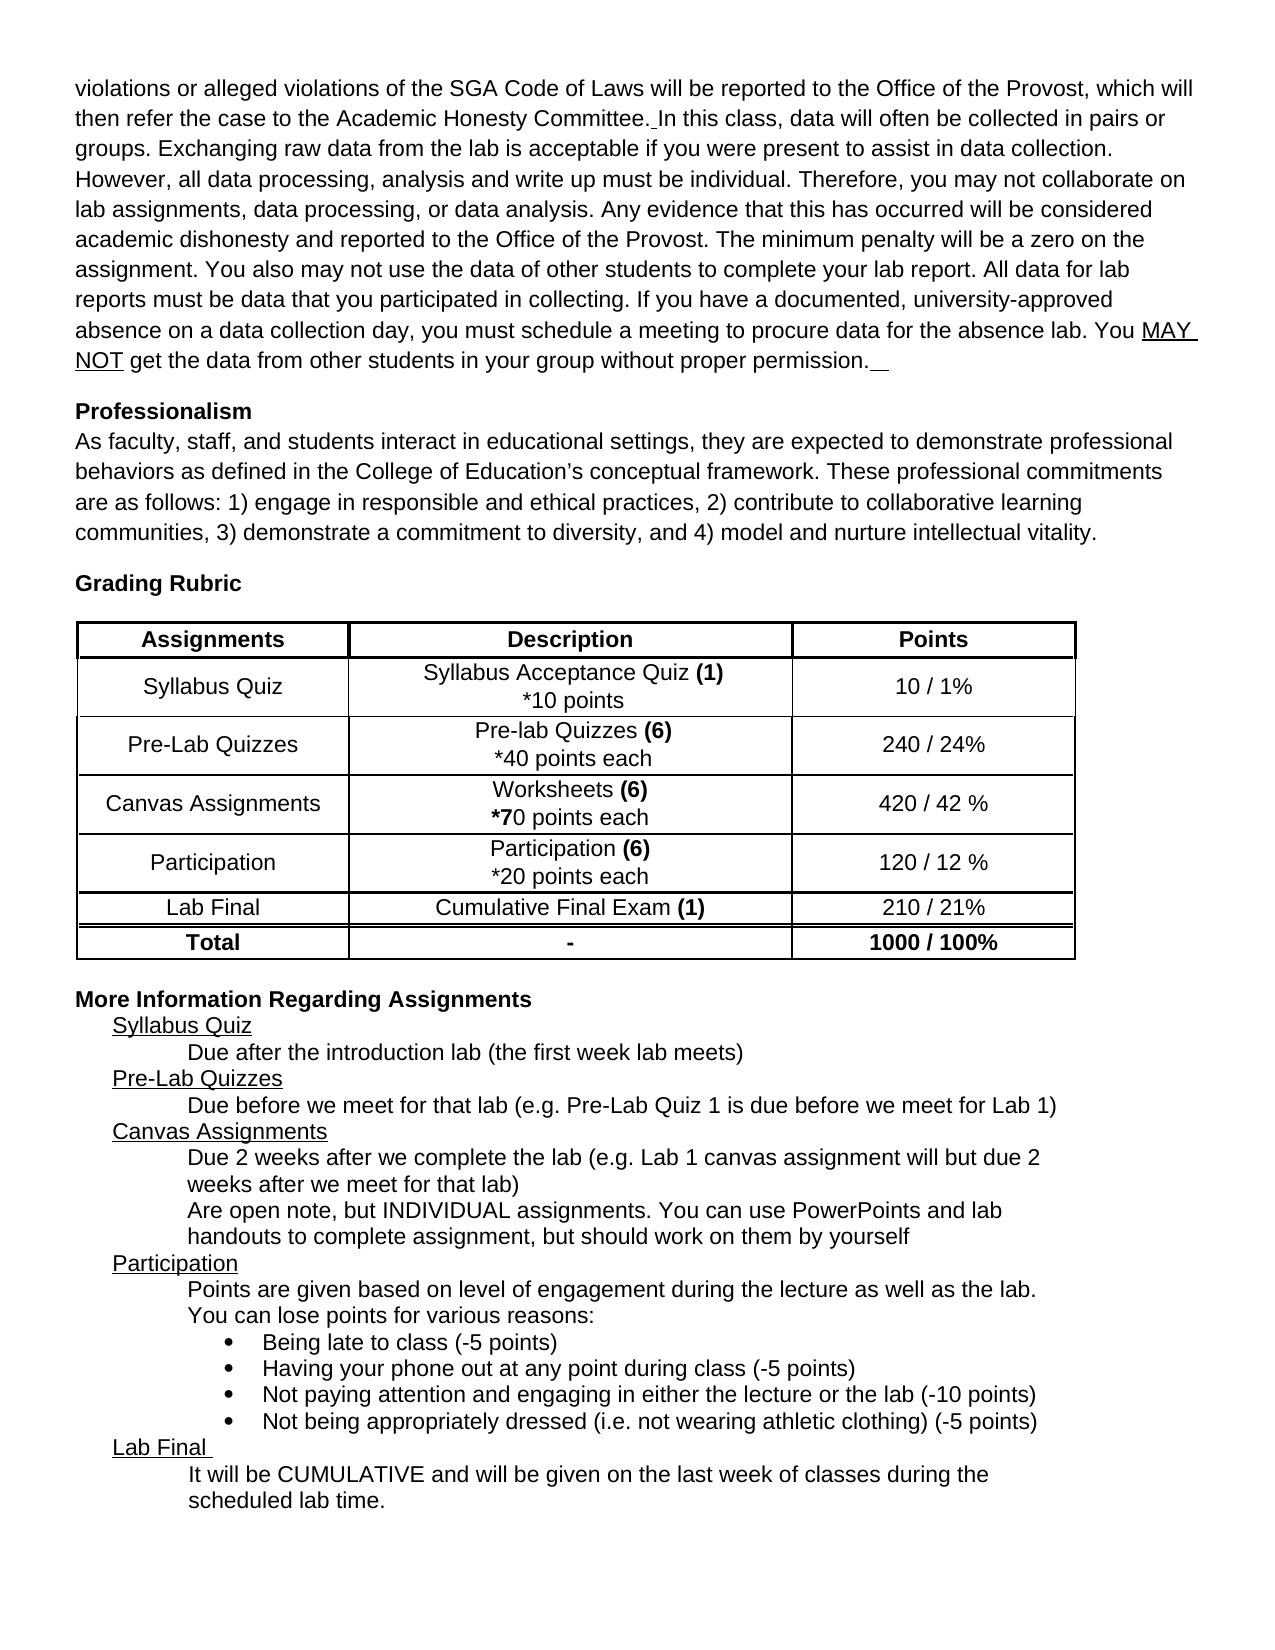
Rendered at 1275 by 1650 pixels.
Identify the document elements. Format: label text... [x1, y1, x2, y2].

table_cell Worksheets (6) *70 points each [350, 776, 791, 832]
text Syllabus Quiz [112, 1012, 1083, 1039]
table_cell Syllabus Quiz [78, 657, 348, 716]
list Not being appropriately dressed (i.e. not wearing athletic clothing) (-5 points) [224, 1408, 1083, 1434]
table_cell 240 / 24% [793, 716, 1074, 773]
table_header Assignments [79, 624, 347, 656]
text Participation [112, 1250, 1083, 1276]
text Due 2 weeks after we complete the lab (e.g. Lab 1 canvas assignment will but due 2 weeks after we meet for that lab) [187, 1144, 1083, 1197]
table_header Points [794, 624, 1074, 656]
list Not paying attention and engaging in either the lecture or the lab (-10 points) [224, 1381, 1083, 1408]
list Being late to class (-5 points) [224, 1329, 1083, 1355]
text It will be CUMULATIVE and will be given on the last week of classes during the [150, 1461, 1083, 1487]
table_cell 1000 / 100% [793, 923, 1074, 958]
table_cell Participation [78, 833, 348, 891]
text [75, 75, 1200, 373]
text Are open note, but INDIVIDUAL assignments. You can use PowerPoints and lab handouts to complete assignment, but should work on them by yourself [187, 1197, 1083, 1250]
list Having your phone out at any point during class (-5 points) [224, 1355, 1083, 1381]
text Points are given based on level of engagement during the lecture as well as the lab. You can lose points for various reasons: [187, 1276, 1083, 1329]
text Pre-Lab Quizzes [112, 1065, 1083, 1092]
table_cell 10 / 1% [793, 656, 1075, 716]
text Grading Rubric [75, 570, 1200, 596]
table_cell - [350, 928, 791, 958]
table_cell Pre-lab Quizzes (6) *40 points each [350, 717, 791, 773]
text Lab Final [112, 1434, 1083, 1461]
text Due before we meet for that lab (e.g. Pre-Lab Quiz 1 is due before we meet for Lab 1) [187, 1092, 1083, 1118]
table_cell 210 / 21% [793, 891, 1074, 923]
table_cell 420 / 42 % [793, 774, 1074, 832]
text Due after the introduction lab (the first week lab meets) [187, 1039, 1083, 1065]
table_cell Canvas Assignments [78, 774, 348, 832]
text More Information Regarding Assignments [75, 986, 1083, 1012]
table_cell Pre-Lab Quizzes [78, 716, 348, 773]
table_cell Syllabus Acceptance Quiz (1) *10 points [349, 659, 792, 716]
text scheduled lab time. [150, 1487, 1083, 1513]
text Canvas Assignments [112, 1118, 1083, 1144]
table_header Description [351, 624, 791, 656]
table_cell Participation (6) *20 points each [350, 835, 791, 891]
table_cell Lab Final [78, 891, 348, 923]
text Professionalism As faculty, staff, and students interact in educational settings, they are expected to demonstrate professional behaviors as defined in the College of Education’s conceptual framework. These professional commitments are as follows: 1) engage in responsible and ethical practices, 2) contribute to collaborative learning communities, 3) demonstrate a commitment to diversity, and 4) model and nurture intellectual vitality. [75, 398, 1200, 545]
table_cell 120 / 12 % [793, 833, 1074, 891]
table_cell Cumulative Final Exam (1) [350, 894, 791, 923]
table_cell Total [78, 923, 348, 958]
